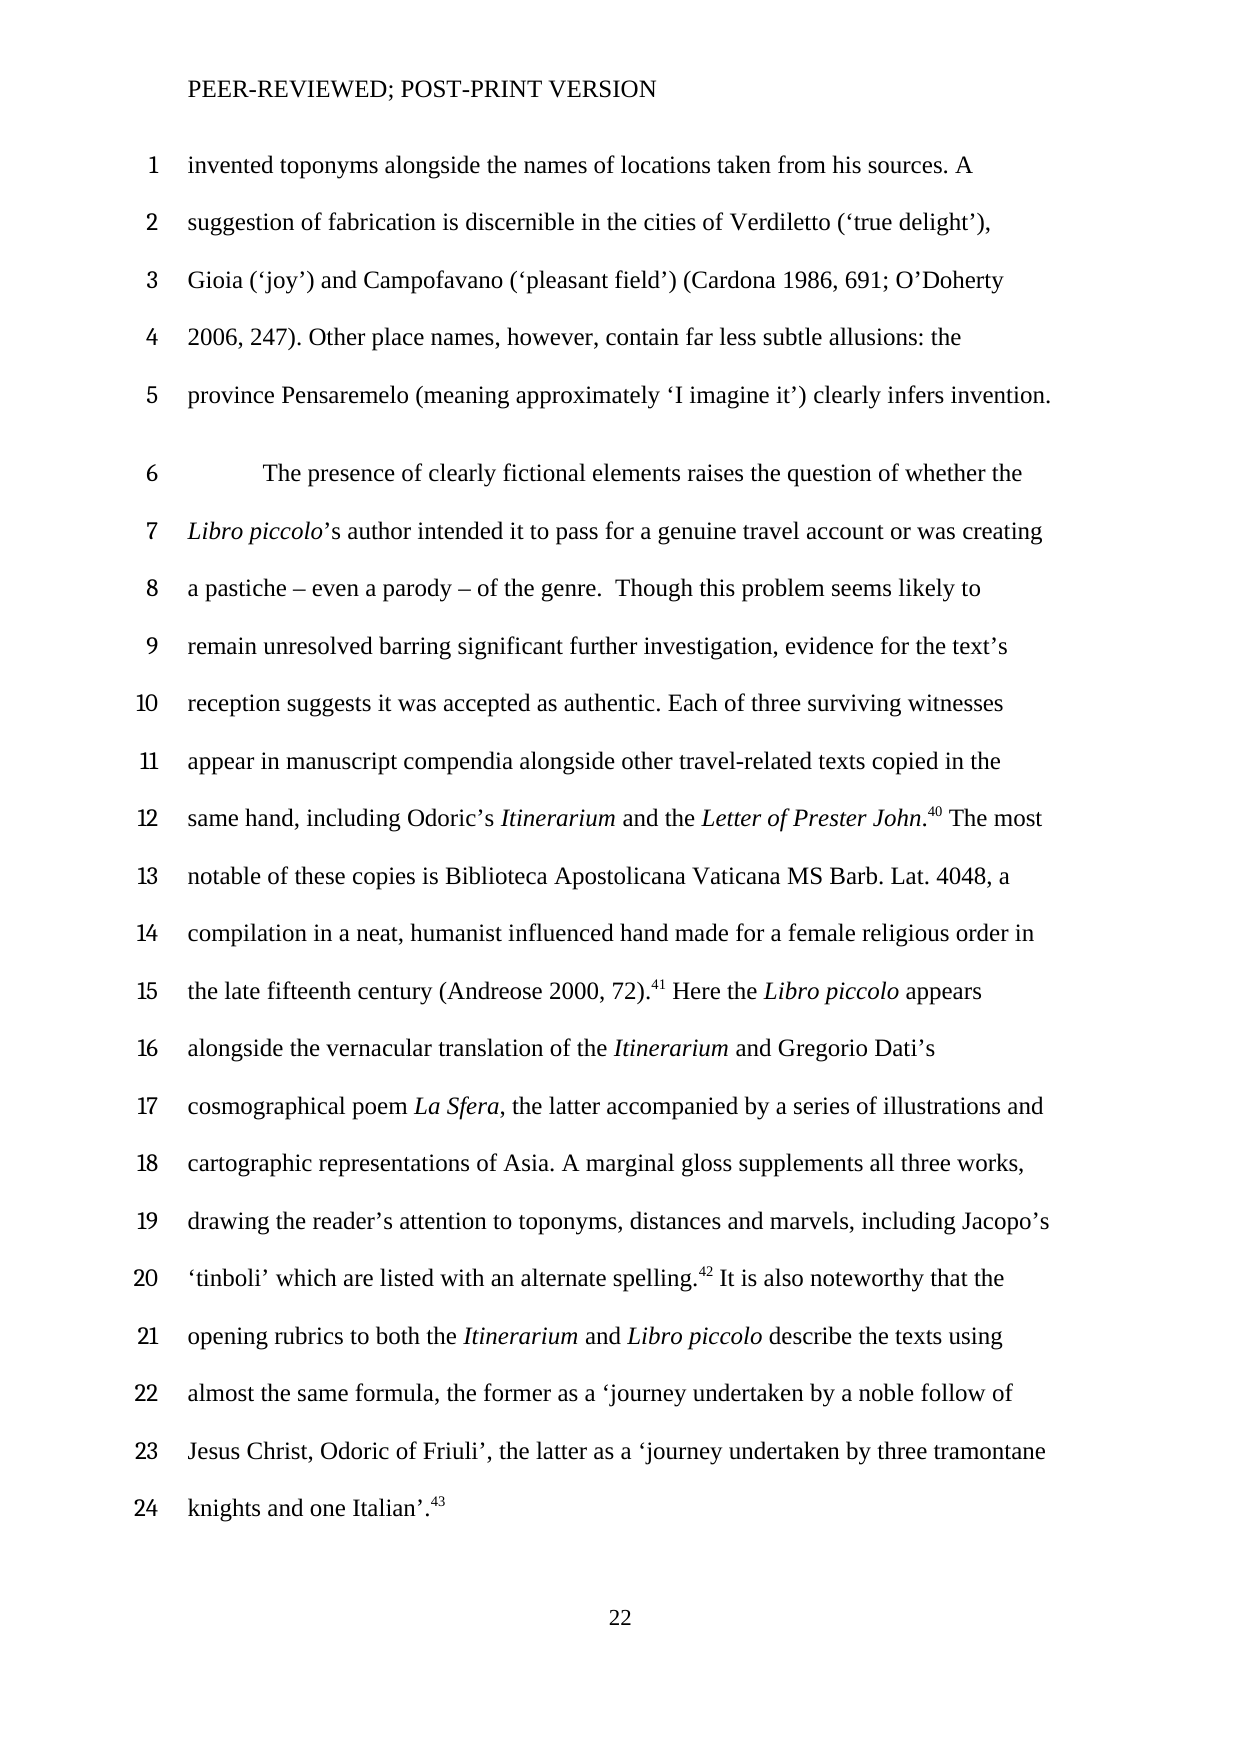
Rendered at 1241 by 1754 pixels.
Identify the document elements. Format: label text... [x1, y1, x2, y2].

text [187, 150, 1053, 409]
text The presence of clearly fictional elements raises the question of whether the Libro piccolo’s author intended it to pass for a genuine travel account or was creating a pastiche – even a parody – of the genre. Though this problem seems likely to remain unresolved barring significant further investigation, evidence for the text’s reception suggests it was accepted as authentic. Each of three surviving witnesses appear in manuscript compendia alongside other travel-related texts copied in the same hand, including Odoric’s Itinerarium and the Letter of Prester John. The most notable of these copies is Biblioteca Apostolicana Vaticana MS Barb. Lat. 4048, a compilation in a neat, humanist influenced hand made for a female religious order in the late fifteenth century (Andreose 2000, 72). Here the Libro piccolo appears alongside the vernacular translation of the Itinerarium and Gregorio Dati’s cosmographical poem La Sfera, the latter accompanied by a series of illustrations and cartographic representations of Asia. A marginal gloss supplements all three works, drawing the reader’s attention to toponyms, distances and marvels, including Jacopo’s ‘tinboli’ which are listed with an alternate spelling. It is also noteworthy that the opening rubrics to both the Itinerarium and Libro piccolo describe the texts using almost the same formula, the former as a ‘journey undertaken by a noble follow of Jesus Christ, Odoric of Friuli’, the latter as a ‘journey undertaken by three tramontane knights and one Italian’. [187, 458, 1053, 1522]
